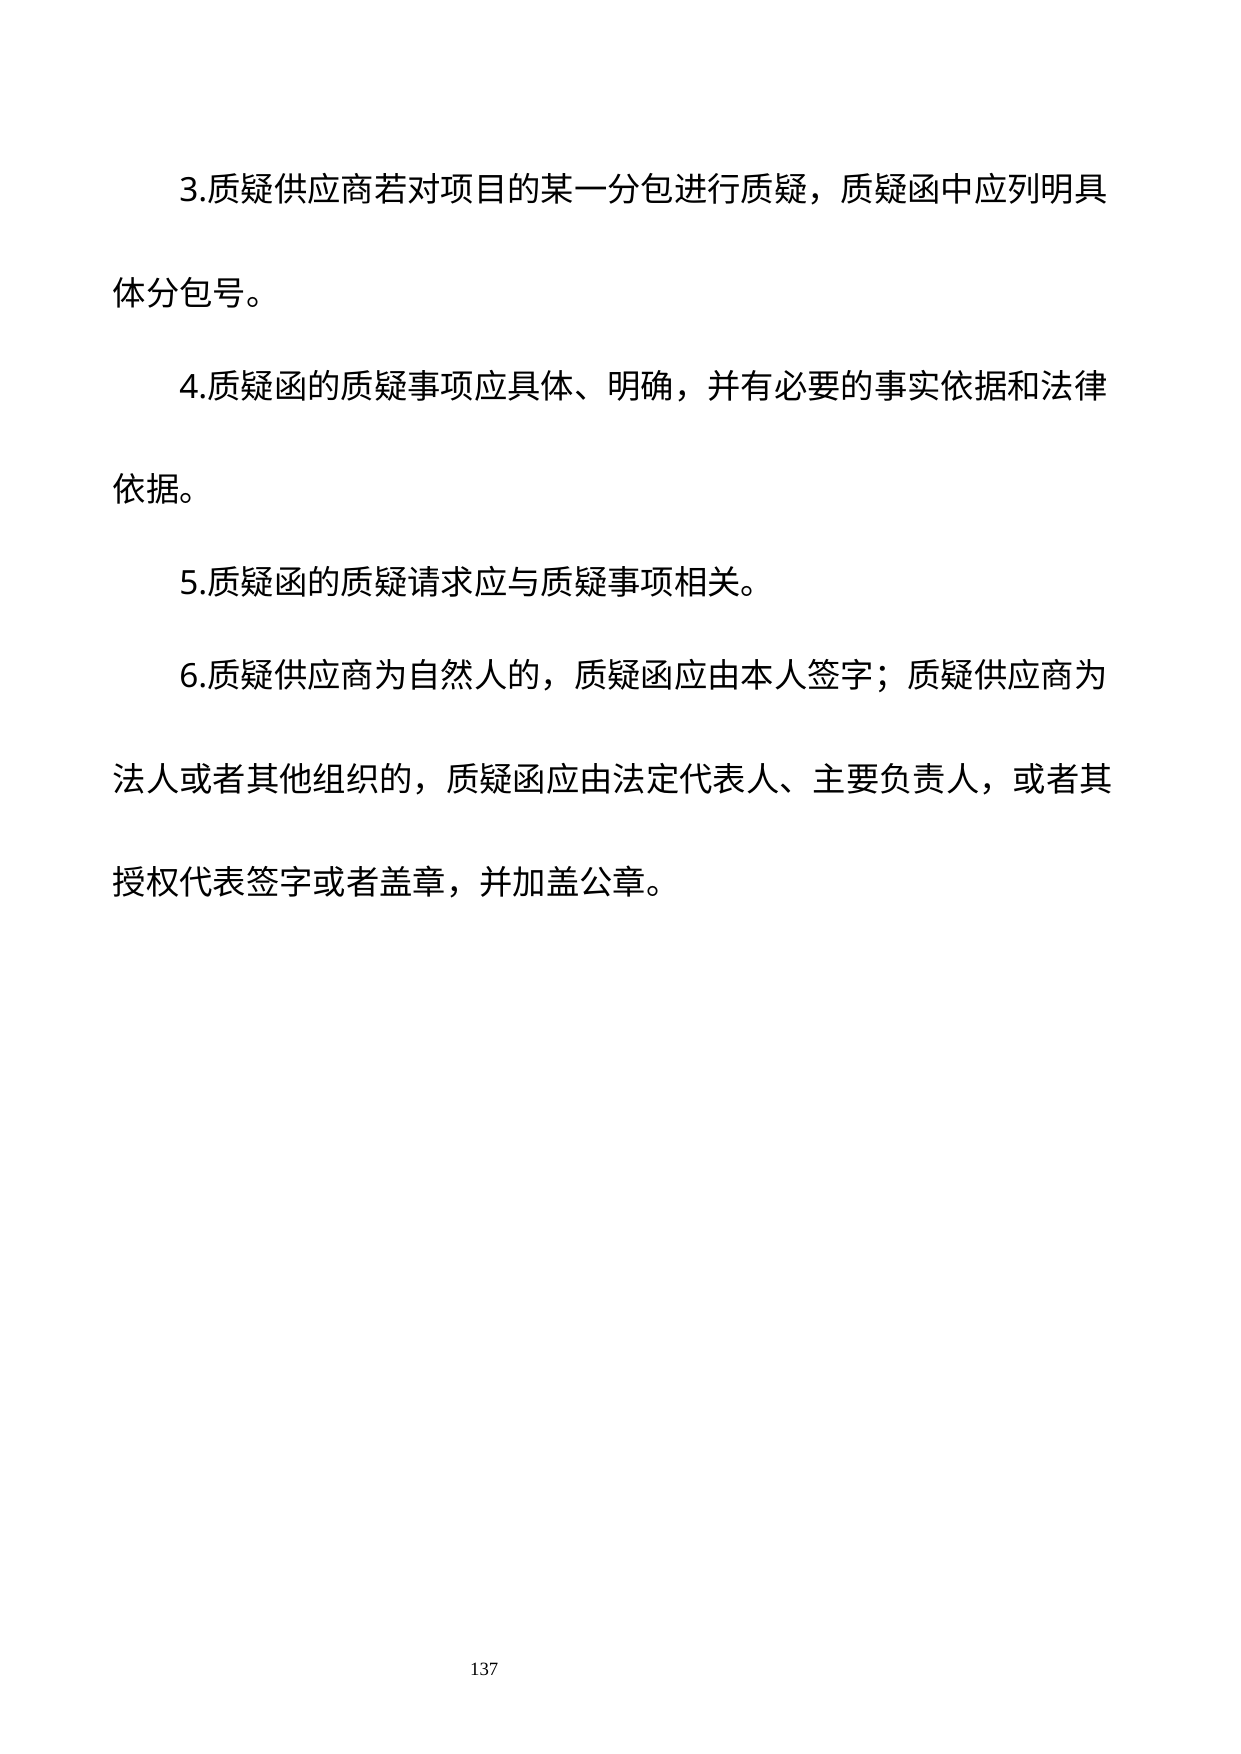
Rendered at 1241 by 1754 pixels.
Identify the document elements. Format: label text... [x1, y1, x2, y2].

text 3.质疑供应商若对项目的某一分包进行质疑，质疑函中应列明具体分包号。 [112, 153, 1128, 325]
text 4.质疑函的质疑事项应具体、明确，并有必要的事实依据和法律依据。 [112, 349, 1128, 522]
text 6.质疑供应商为自然人的，质疑函应由本人签字；质疑供应商为法人或者其他组织的，质疑函应由法定代表人、主要负责人，或者其授权代表签字或者盖章，并加盖公章。 [112, 639, 1128, 915]
text 5.质疑函的质疑请求应与质疑事项相关。 [112, 546, 1128, 615]
